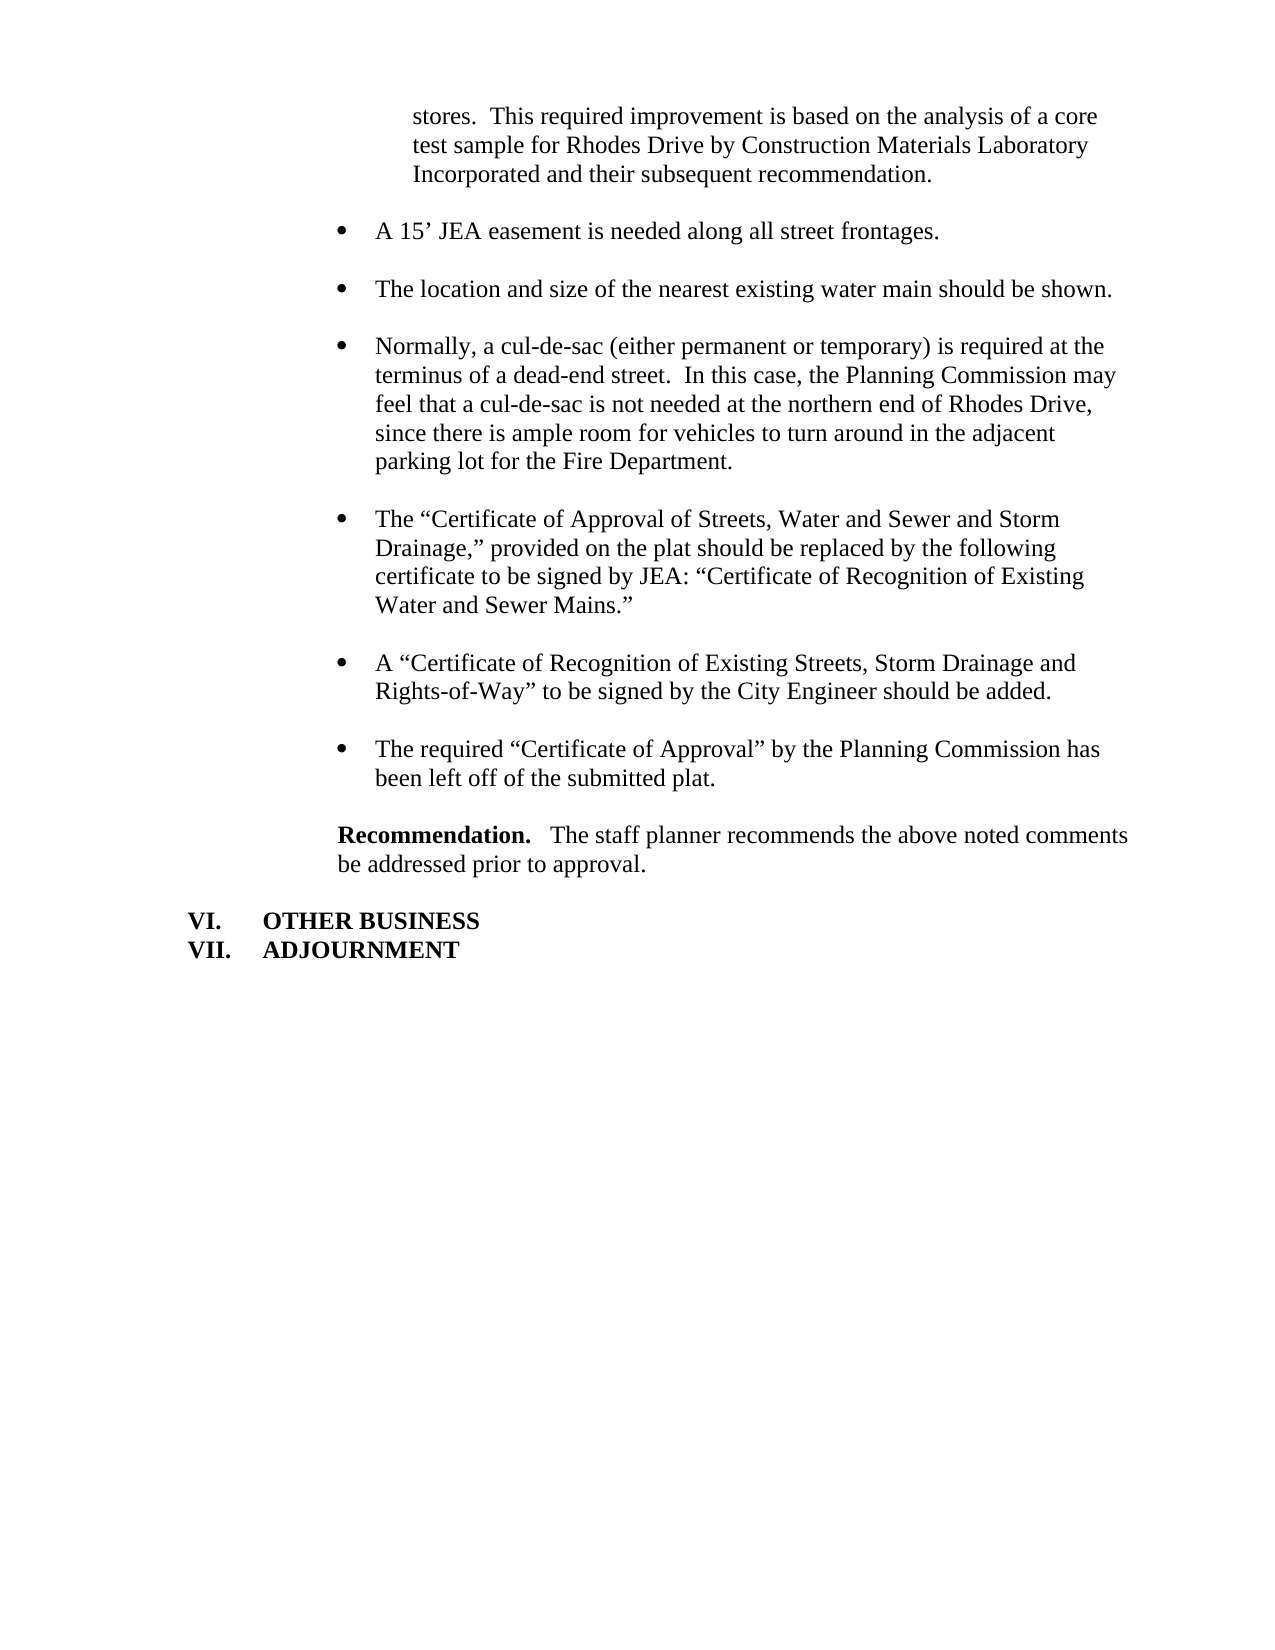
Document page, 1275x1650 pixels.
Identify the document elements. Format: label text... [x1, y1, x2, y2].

list The location and size of the nearest existing water main should be shown. [337, 274, 1134, 303]
text Recommendation. The staff planner recommends the above noted comments be addressed prior to approval. [337, 820, 1134, 878]
list A 15’ JEA easement is needed along all street frontages. [337, 216, 1134, 245]
list The “Certificate of Approval of Streets, Water and Sewer and Storm Drainage,” provided on the plat should be replaced by the following certificate to be signed by JEA: “Certificate of Recognition of Existing Water and Sewer Mains.” [337, 504, 1134, 619]
list A “Certificate of Recognition of Existing Streets, Storm Drainage and Rights-of-Way” to be signed by the City Engineer should be added. [337, 648, 1134, 705]
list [375, 101, 1134, 188]
text VI. OTHER BUSINESS [187, 906, 1134, 935]
text VII. ADJOURNMENT [187, 935, 1134, 964]
list Normally, a cul-de-sac (either permanent or temporary) is required at the terminus of a dead-end street. In this case, the Planning Commission may feel that a cul-de-sac is not needed at the northern end of Rhodes Drive, since there is ample room for vehicles to turn around in the adjacent parking lot for the Fire Department. [337, 331, 1134, 475]
list The required “Certificate of Approval” by the Planning Commission has been left off of the submitted plat. [337, 734, 1134, 791]
